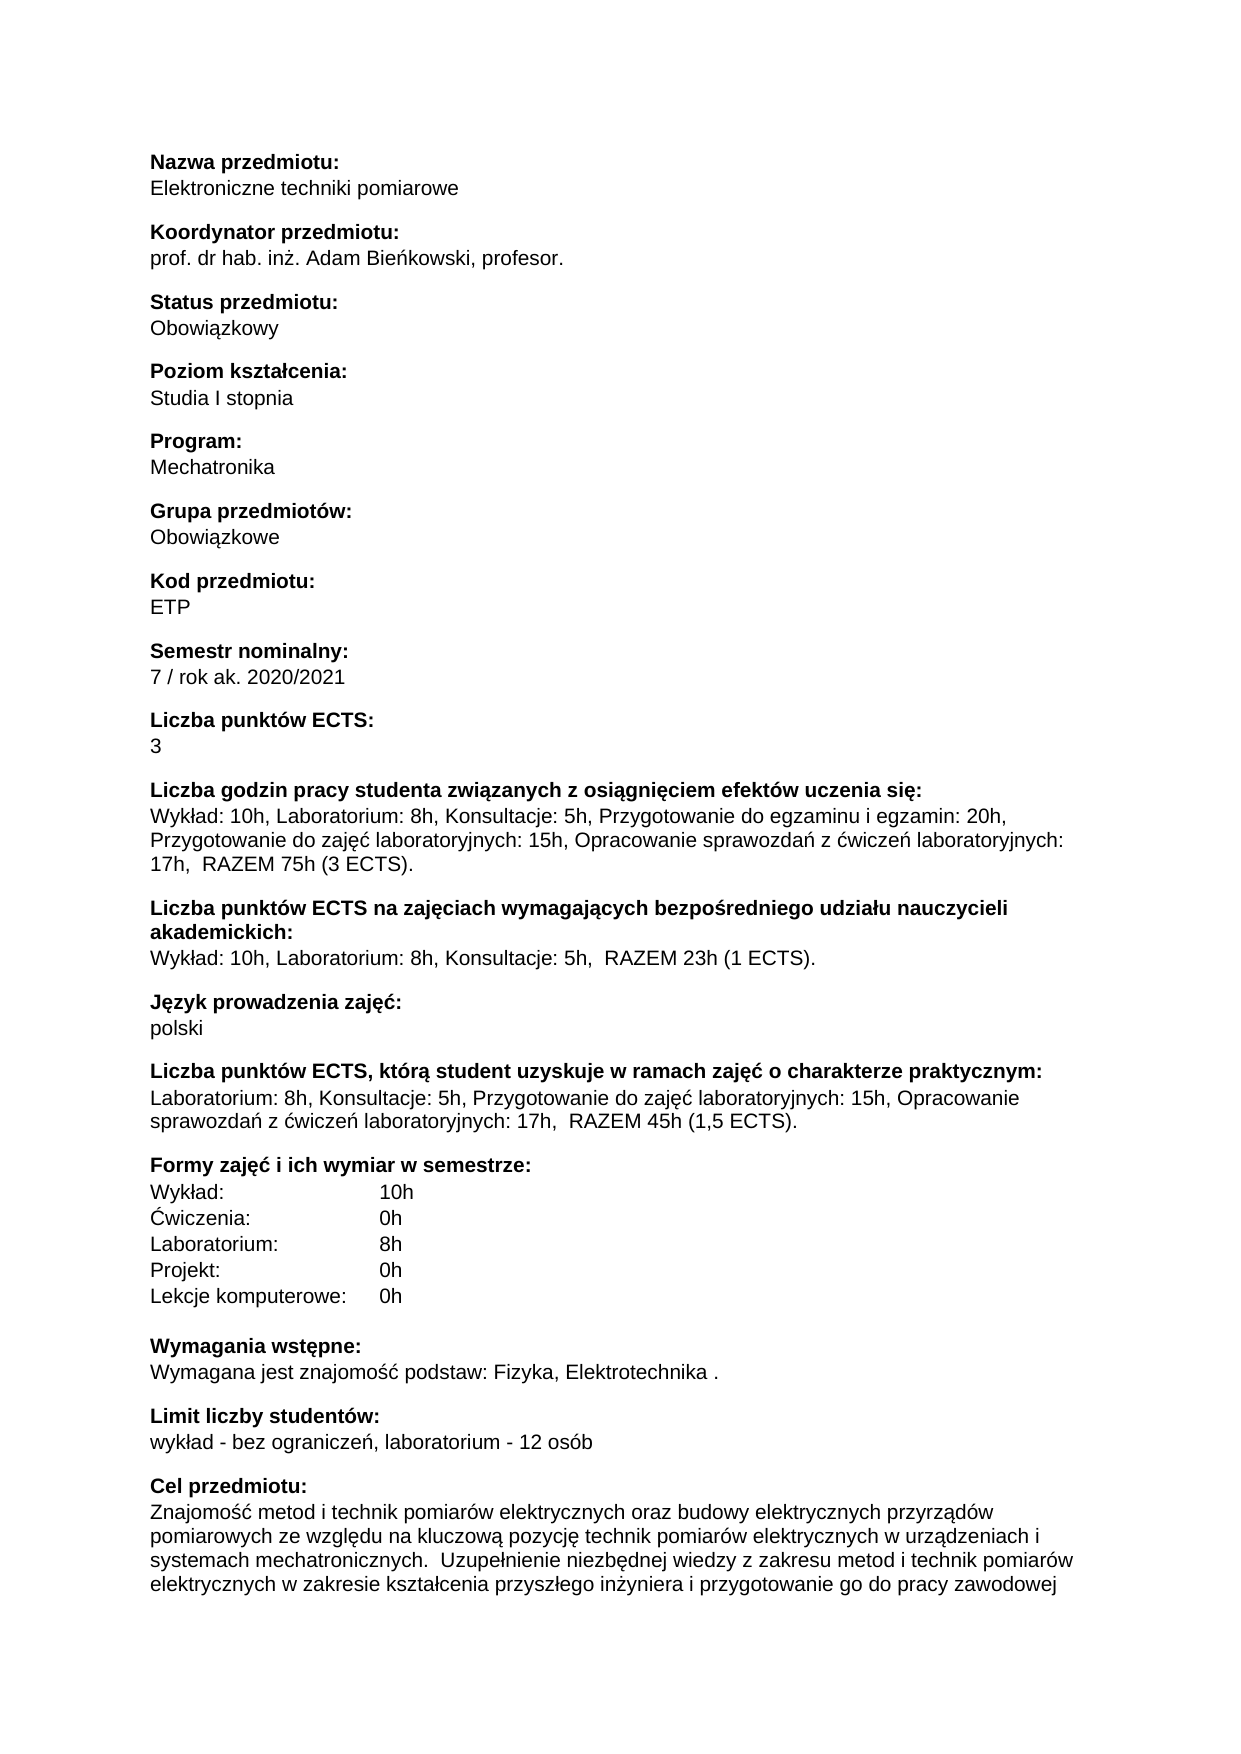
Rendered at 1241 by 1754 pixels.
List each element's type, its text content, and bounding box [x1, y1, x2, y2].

text Liczba punktów ECTS, którą student uzyskuje w ramach zajęć o charakterze praktycznym: [150, 1059, 1090, 1083]
text 3 [150, 734, 1090, 758]
table_cell Projekt: [140, 1258, 367, 1282]
text Wymagania wstępne: [150, 1334, 1090, 1358]
text Język prowadzenia zajęć: [150, 989, 1090, 1013]
table_cell Lekcje komputerowe: [140, 1284, 367, 1308]
text Kod przedmiotu: [150, 569, 1090, 593]
text Poziom kształcenia: [150, 359, 1090, 383]
text polski [150, 1016, 1090, 1039]
text Obowiązkowe [150, 525, 1090, 549]
table_cell 0h [369, 1256, 597, 1282]
text Grupa przedmiotów: [150, 499, 1090, 523]
text 7 / rok ak. 2020/2021 [150, 664, 1090, 688]
text Formy zajęć i ich wymiar w semestrze: [150, 1153, 1090, 1177]
text Wykład: 10h, Laboratorium: 8h, Konsultacje: 5h, Przygotowanie do egzaminu i egzamin: 20h, Przygotowanie do zajęć laboratoryjnych: 15h, Opracowanie sprawozdań z ćwiczeń laboratoryjnych: 17h, RAZEM 75h (3 ECTS). [150, 804, 1090, 876]
text Limit liczby studentów: [150, 1404, 1090, 1428]
text Koordynator przedmiotu: [150, 220, 1090, 244]
text Semestr nominalny: [150, 638, 1090, 662]
text Laboratorium: 8h, Konsultacje: 5h, Przygotowanie do zajęć laboratoryjnych: 15h, Opracowanie sprawozdań z ćwiczeń laboratoryjnych: 17h, RAZEM 45h (1,5 ECTS). [150, 1085, 1090, 1133]
table_cell 0h [369, 1204, 597, 1230]
text Liczba punktów ECTS: [150, 708, 1090, 732]
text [150, 1499, 1090, 1595]
text Liczba godzin pracy studenta związanych z osiągnięciem efektów uczenia się: [150, 778, 1090, 802]
text Elektroniczne techniki pomiarowe [150, 176, 1090, 200]
text Studia I stopnia [150, 385, 1090, 409]
text Status przedmiotu: [150, 289, 1090, 313]
text Wykład: 10h, Laboratorium: 8h, Konsultacje: 5h, RAZEM 23h (1 ECTS). [150, 946, 1090, 970]
text prof. dr hab. inż. Adam Bieńkowski, profesor. [150, 246, 1090, 270]
text Obowiązkowy [150, 316, 1090, 339]
table_header Wykład: [140, 1180, 367, 1204]
text Nazwa przedmiotu: [150, 150, 1090, 174]
table_cell Ćwiczenia: [140, 1206, 367, 1230]
text Mechatronika [150, 455, 1090, 479]
table_header 10h [369, 1180, 597, 1204]
table_cell Laboratorium: [140, 1232, 367, 1256]
text ETP [150, 595, 1090, 619]
text wykład - bez ograniczeń, laboratorium - 12 osób [150, 1430, 1090, 1454]
table_cell 0h [369, 1282, 597, 1308]
text Liczba punktów ECTS na zajęciach wymagających bezpośredniego udziału nauczycieli akademickich: [150, 896, 1090, 944]
text Cel przedmiotu: [150, 1473, 1090, 1497]
table_cell 8h [369, 1230, 597, 1256]
text Program: [150, 429, 1090, 453]
text Wymagana jest znajomość podstaw: Fizyka, Elektrotechnika . [150, 1360, 1090, 1384]
